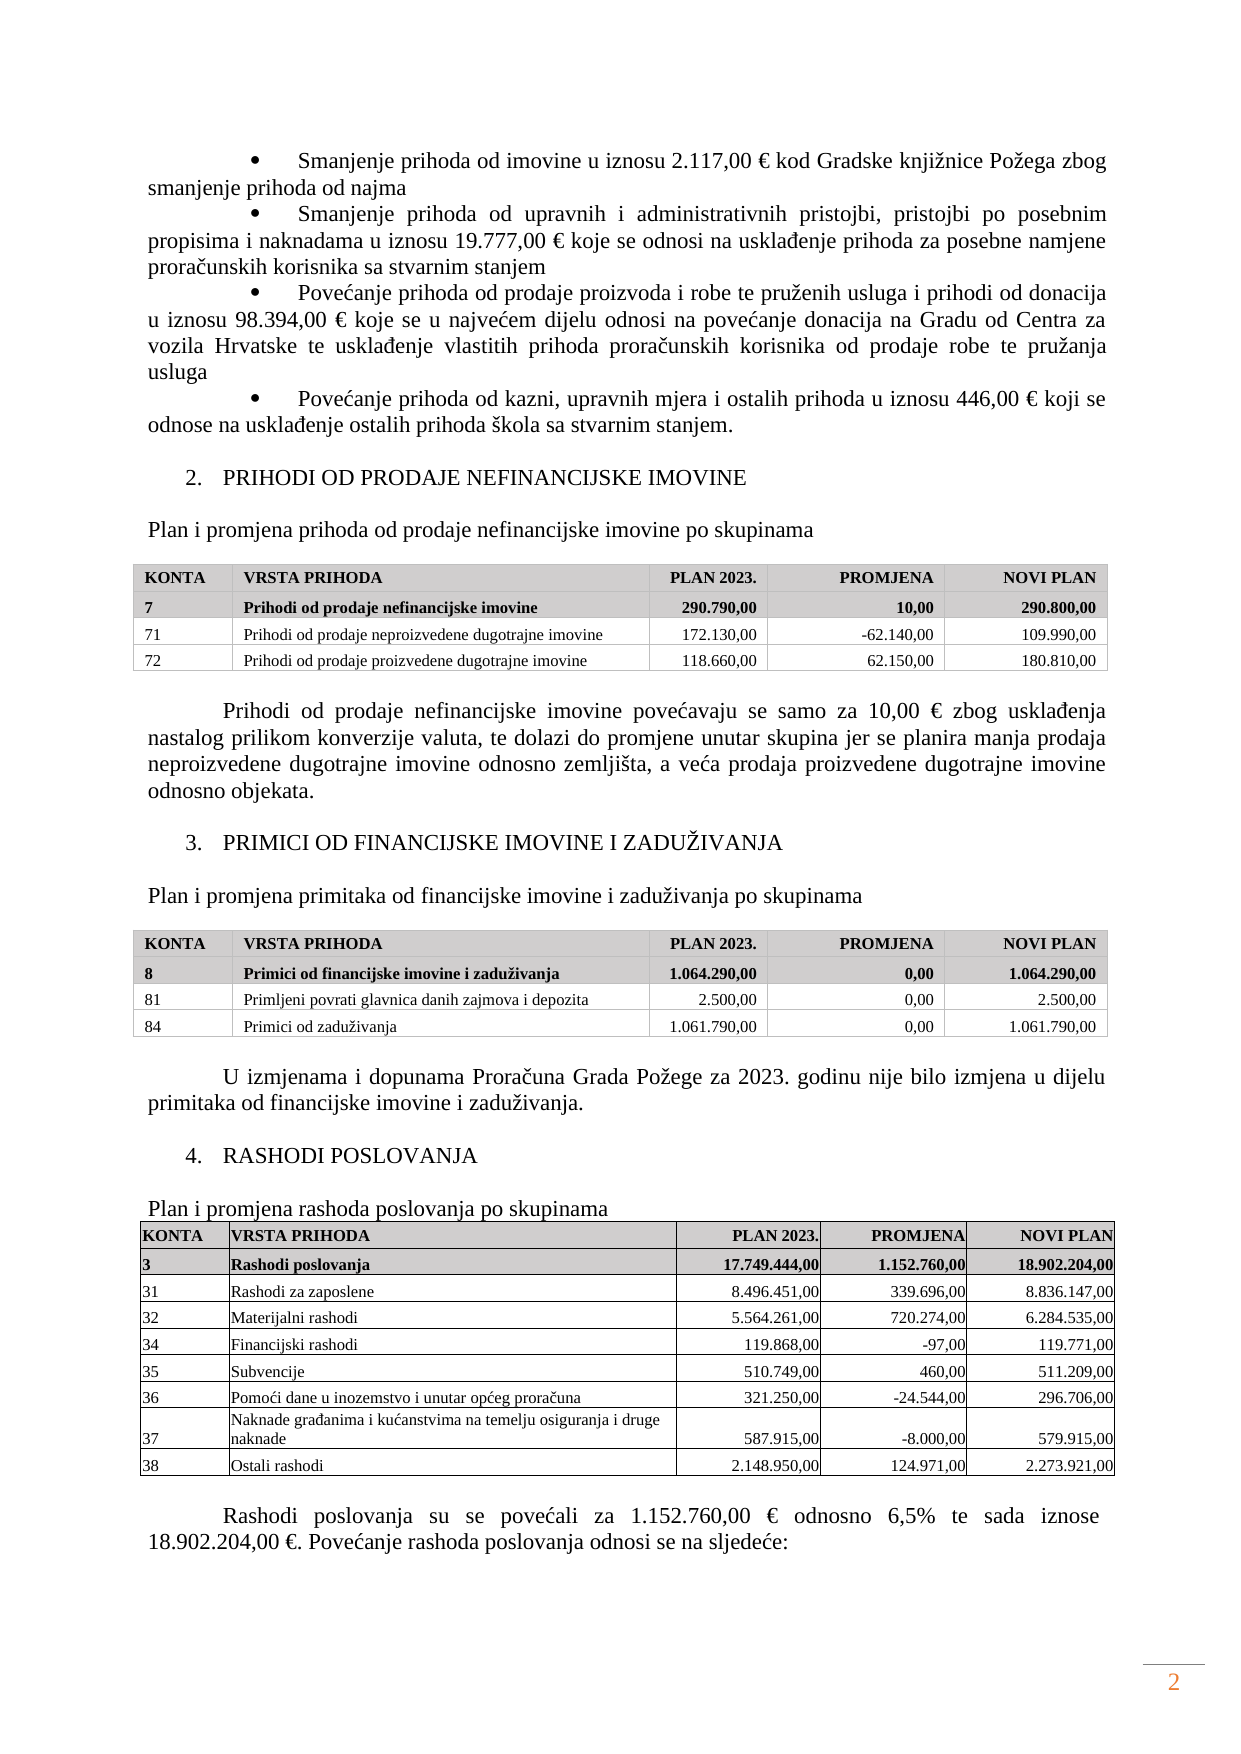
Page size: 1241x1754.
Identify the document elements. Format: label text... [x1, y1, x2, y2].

table_cell -62.140,00 [768, 618, 944, 644]
text Rashodi poslovanja su se povećali za 1.152.760,00 € odnosno 6,5% te sada iznose 18.902.204,00 €. Povećanje rashoda poslovanja odnosi se na sljedeće: [148, 1502, 1100, 1555]
table_header PROMJENA [768, 565, 944, 591]
table_cell 1.061.790,00 [945, 1010, 1107, 1036]
table_header PROMJENA [768, 931, 944, 956]
table_cell -8.000,00 [821, 1408, 966, 1448]
table_cell 3 [141, 1249, 229, 1274]
table_header NOVI PLAN [945, 565, 1107, 591]
table_header PLAN 2023. [650, 931, 767, 956]
table_cell 6.284.535,00 [967, 1302, 1114, 1327]
table_cell -24.544,00 [821, 1382, 966, 1407]
list PRIHODI OD PRODAJE NEFINANCIJSKE IMOVINE [185, 464, 1107, 490]
table_cell Primljeni povrati glavnica danih zajmova i depozita [233, 984, 649, 1009]
table_cell 587.915,00 [677, 1408, 820, 1448]
text Plan i promjena rashoda poslovanja po skupinama [148, 1195, 1100, 1221]
table_header NOVI PLAN [945, 931, 1107, 956]
table_cell Ostali rashodi [230, 1449, 676, 1475]
list Povećanje prihoda od kazni, upravnih mjera i ostalih prihoda u iznosu 446,00 € koji se odnose na usklađenje ostalih prihoda škola sa stvarnim stanjem. [148, 385, 1107, 437]
table_cell 8 [134, 957, 232, 983]
table_header KONTA [134, 931, 232, 956]
table_cell 1.064.290,00 [945, 957, 1107, 983]
table_cell 37 [141, 1408, 229, 1448]
list Smanjenje prihoda od imovine u iznosu 2.117,00 € kod Gradske knjižnice Požega zbog smanjenje prihoda od najma [148, 148, 1107, 200]
table_cell 510.749,00 [677, 1355, 820, 1381]
table_cell 720.274,00 [821, 1302, 966, 1327]
table_cell 32 [141, 1302, 229, 1327]
table_cell 62.150,00 [768, 645, 944, 670]
table_cell 119.868,00 [677, 1329, 820, 1354]
table_cell 17.749.444,00 [677, 1249, 820, 1274]
table_cell 10,00 [768, 592, 944, 617]
list Smanjenje prihoda od upravnih i administrativnih pristojbi, pristojbi po posebnim propisima i naknadama u iznosu 19.777,00 € koje se odnosi na usklađenje prihoda za posebne namjene proračunskih korisnika sa stvarnim stanjem [148, 200, 1107, 279]
text U izmjenama i dopunama Proračuna Grada Požege za 2023. godinu nije bilo izmjena u dijelu primitaka od financijske imovine i zaduživanja. [148, 1063, 1107, 1116]
table_cell Rashodi poslovanja [230, 1249, 676, 1274]
list Povećanje prihoda od prodaje proizvoda i robe te pruženih usluga i prihodi od donacija u iznosu 98.394,00 € koje se u najvećem dijelu odnosi na povećanje donacija na Gradu od Centra za vozila Hrvatske te usklađenje vlastitih prihoda proračunskih korisnika od prodaje robe te pružanja usluga [148, 279, 1107, 385]
list RASHODI POSLOVANJA [185, 1142, 1100, 1168]
table_header NOVI PLAN [967, 1222, 1114, 1248]
table_cell 124.971,00 [821, 1449, 966, 1475]
table_cell 81 [134, 984, 232, 1009]
text Plan i promjena primitaka od financijske imovine i zaduživanja po skupinama [148, 882, 1107, 908]
table_cell Materijalni rashodi [230, 1302, 676, 1327]
table_header VRSTA PRIHODA [233, 565, 649, 591]
table_cell Primici od zaduživanja [233, 1010, 649, 1036]
table_cell 1.064.290,00 [650, 957, 767, 983]
table_cell Financijski rashodi [230, 1329, 676, 1354]
list PRIMICI OD FINANCIJSKE IMOVINE I ZADUŽIVANJA [185, 829, 1107, 856]
table_cell 35 [141, 1355, 229, 1381]
table_cell 38 [141, 1449, 229, 1475]
table_cell 1.152.760,00 [821, 1249, 966, 1274]
table_cell 8.496.451,00 [677, 1275, 820, 1301]
table_cell 31 [141, 1275, 229, 1301]
table_header KONTA [141, 1222, 229, 1248]
table_cell Primici od financijske imovine i zaduživanja [233, 957, 649, 983]
table_cell 290.790,00 [650, 592, 767, 617]
table_cell Prihodi od prodaje neproizvedene dugotrajne imovine [233, 618, 649, 644]
table_cell 339.696,00 [821, 1275, 966, 1301]
table_cell 34 [141, 1329, 229, 1354]
table_cell 0,00 [768, 1010, 944, 1036]
table_cell 460,00 [821, 1355, 966, 1381]
table_cell 290.800,00 [945, 592, 1107, 617]
table_cell 511.209,00 [967, 1355, 1114, 1381]
table_cell 8.836.147,00 [967, 1275, 1114, 1301]
table_cell Prihodi od prodaje nefinancijske imovine [233, 592, 649, 617]
table_cell 172.130,00 [650, 618, 767, 644]
table_cell 321.250,00 [677, 1382, 820, 1407]
table_header KONTA [134, 565, 232, 591]
table_cell 2.500,00 [945, 984, 1107, 1009]
table_cell Rashodi za zaposlene [230, 1275, 676, 1301]
table_cell 71 [134, 618, 232, 644]
table_cell Subvencije [230, 1355, 676, 1381]
table_cell 1.061.790,00 [650, 1010, 767, 1036]
table_header PLAN 2023. [677, 1222, 820, 1248]
table_cell 109.990,00 [945, 618, 1107, 644]
table_cell 118.660,00 [650, 645, 767, 670]
table_cell 2.148.950,00 [677, 1449, 820, 1475]
table_cell 579.915,00 [967, 1408, 1114, 1448]
table_header PROMJENA [821, 1222, 966, 1248]
table_cell 72 [134, 645, 232, 670]
table_cell Prihodi od prodaje proizvedene dugotrajne imovine [233, 645, 649, 670]
table_cell 0,00 [768, 957, 944, 983]
table_cell -97,00 [821, 1329, 966, 1354]
table_cell 119.771,00 [967, 1329, 1114, 1354]
table_cell 84 [134, 1010, 232, 1036]
table_cell Naknade građanima i kućanstvima na temelju osiguranja i druge naknade [230, 1408, 676, 1448]
table_cell 7 [134, 592, 232, 617]
table_header VRSTA PRIHODA [230, 1222, 676, 1248]
table_cell 18.902.204,00 [967, 1249, 1114, 1274]
table_header VRSTA PRIHODA [233, 931, 649, 956]
text Prihodi od prodaje nefinancijske imovine povećavaju se samo za 10,00 € zbog usklađenja nastalog prilikom konverzije valuta, te dolazi do promjene unutar skupina jer se planira manja prodaja neproizvedene dugotrajne imovine odnosno zemljišta, a veća prodaja proizvedene dugotrajne imovine odnosno objekata. [148, 698, 1107, 803]
table_cell 180.810,00 [945, 645, 1107, 670]
table_cell 2.273.921,00 [967, 1449, 1114, 1475]
table_cell 36 [141, 1382, 229, 1407]
table_cell Pomoći dane u inozemstvo i unutar općeg proračuna [230, 1382, 676, 1407]
table_header PLAN 2023. [650, 565, 767, 591]
table_cell 0,00 [768, 984, 944, 1009]
table_cell 296.706,00 [967, 1382, 1114, 1407]
text Plan i promjena prihoda od prodaje nefinancijske imovine po skupinama [148, 517, 1107, 543]
table_cell 2.500,00 [650, 984, 767, 1009]
table_cell 5.564.261,00 [677, 1302, 820, 1327]
